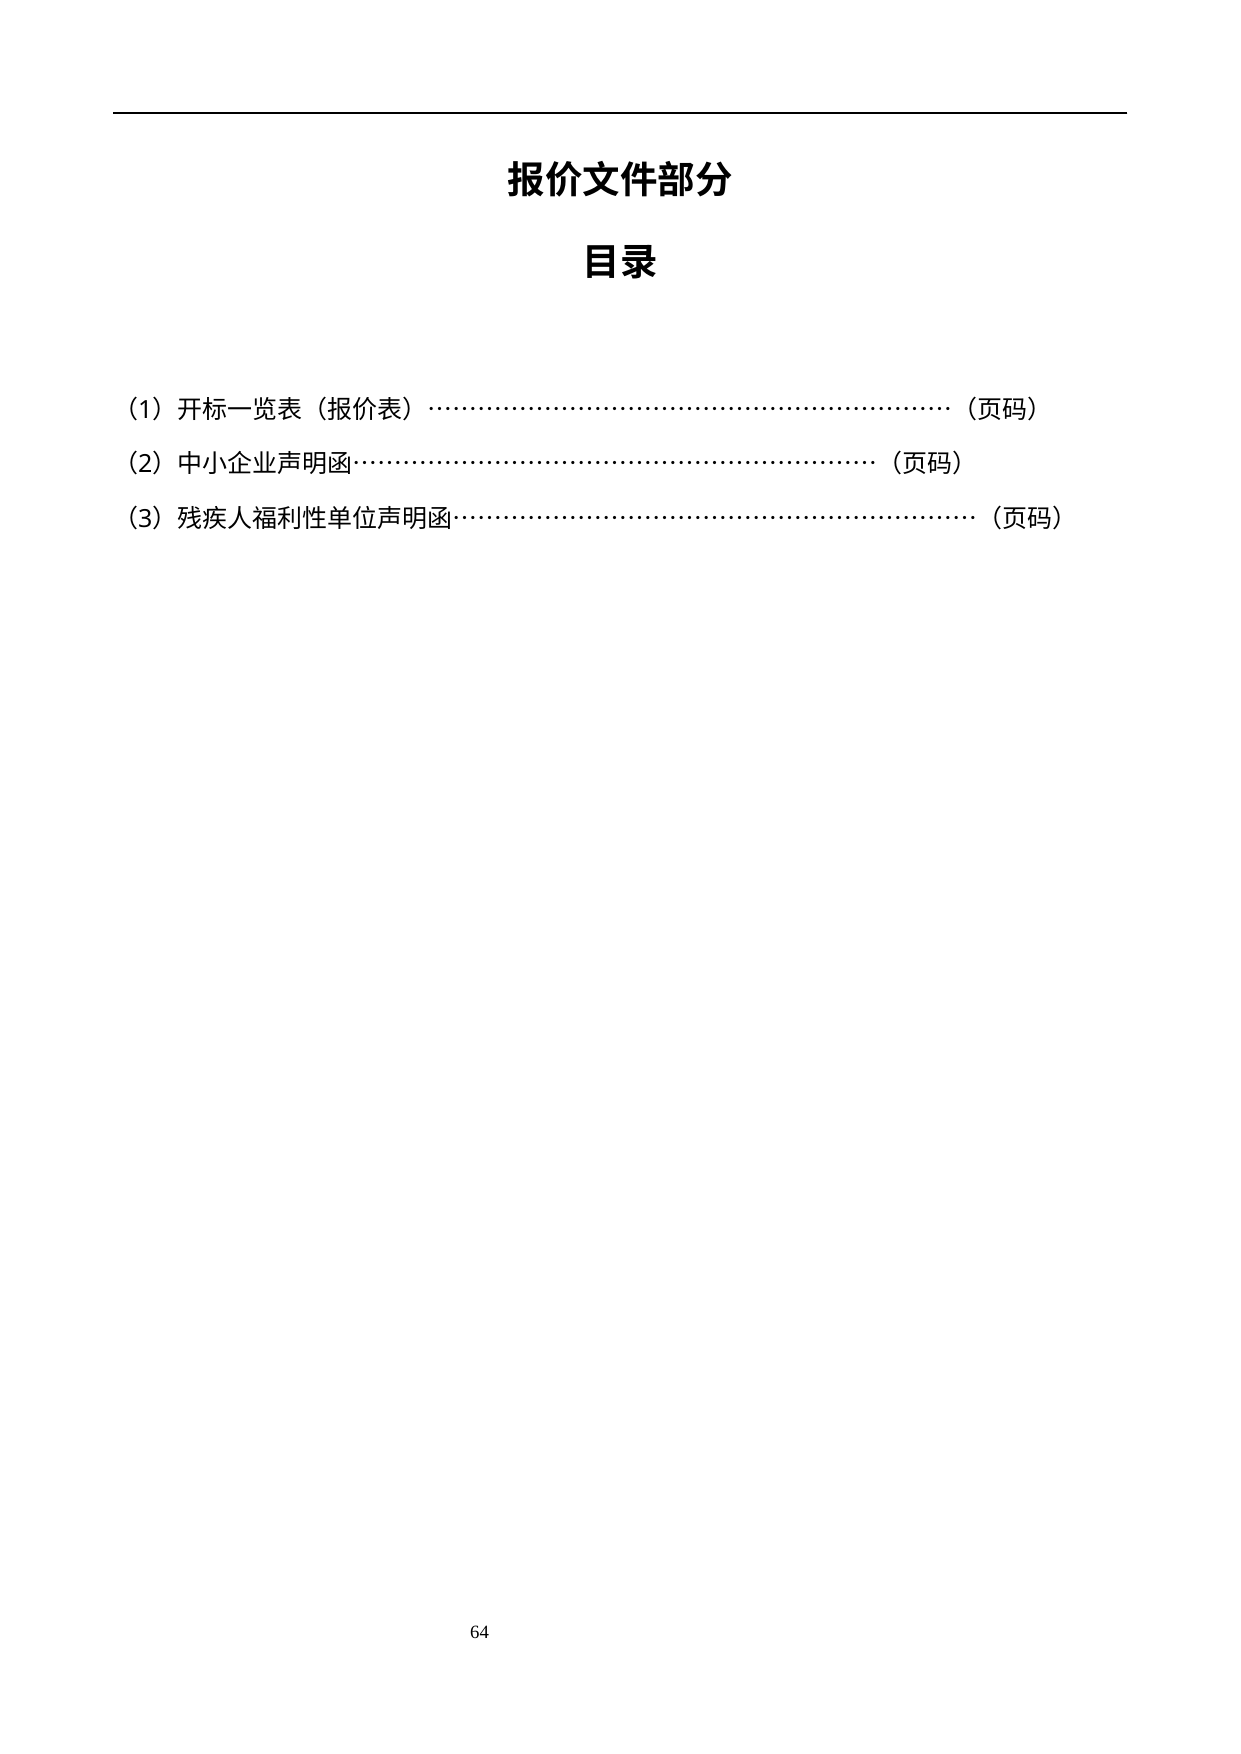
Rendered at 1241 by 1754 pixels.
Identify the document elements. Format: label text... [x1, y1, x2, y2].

text 报价文件部分 [113, 150, 1127, 204]
text 目录 [113, 231, 1127, 286]
text （2）中小企业声明函………………………………………………………（页码） [113, 444, 1127, 480]
text （1）开标一览表（报价表）………………………………………………………（页码） [113, 389, 1127, 426]
text （3）残疾人福利性单位声明函………………………………………………………（页码） [113, 498, 1127, 534]
